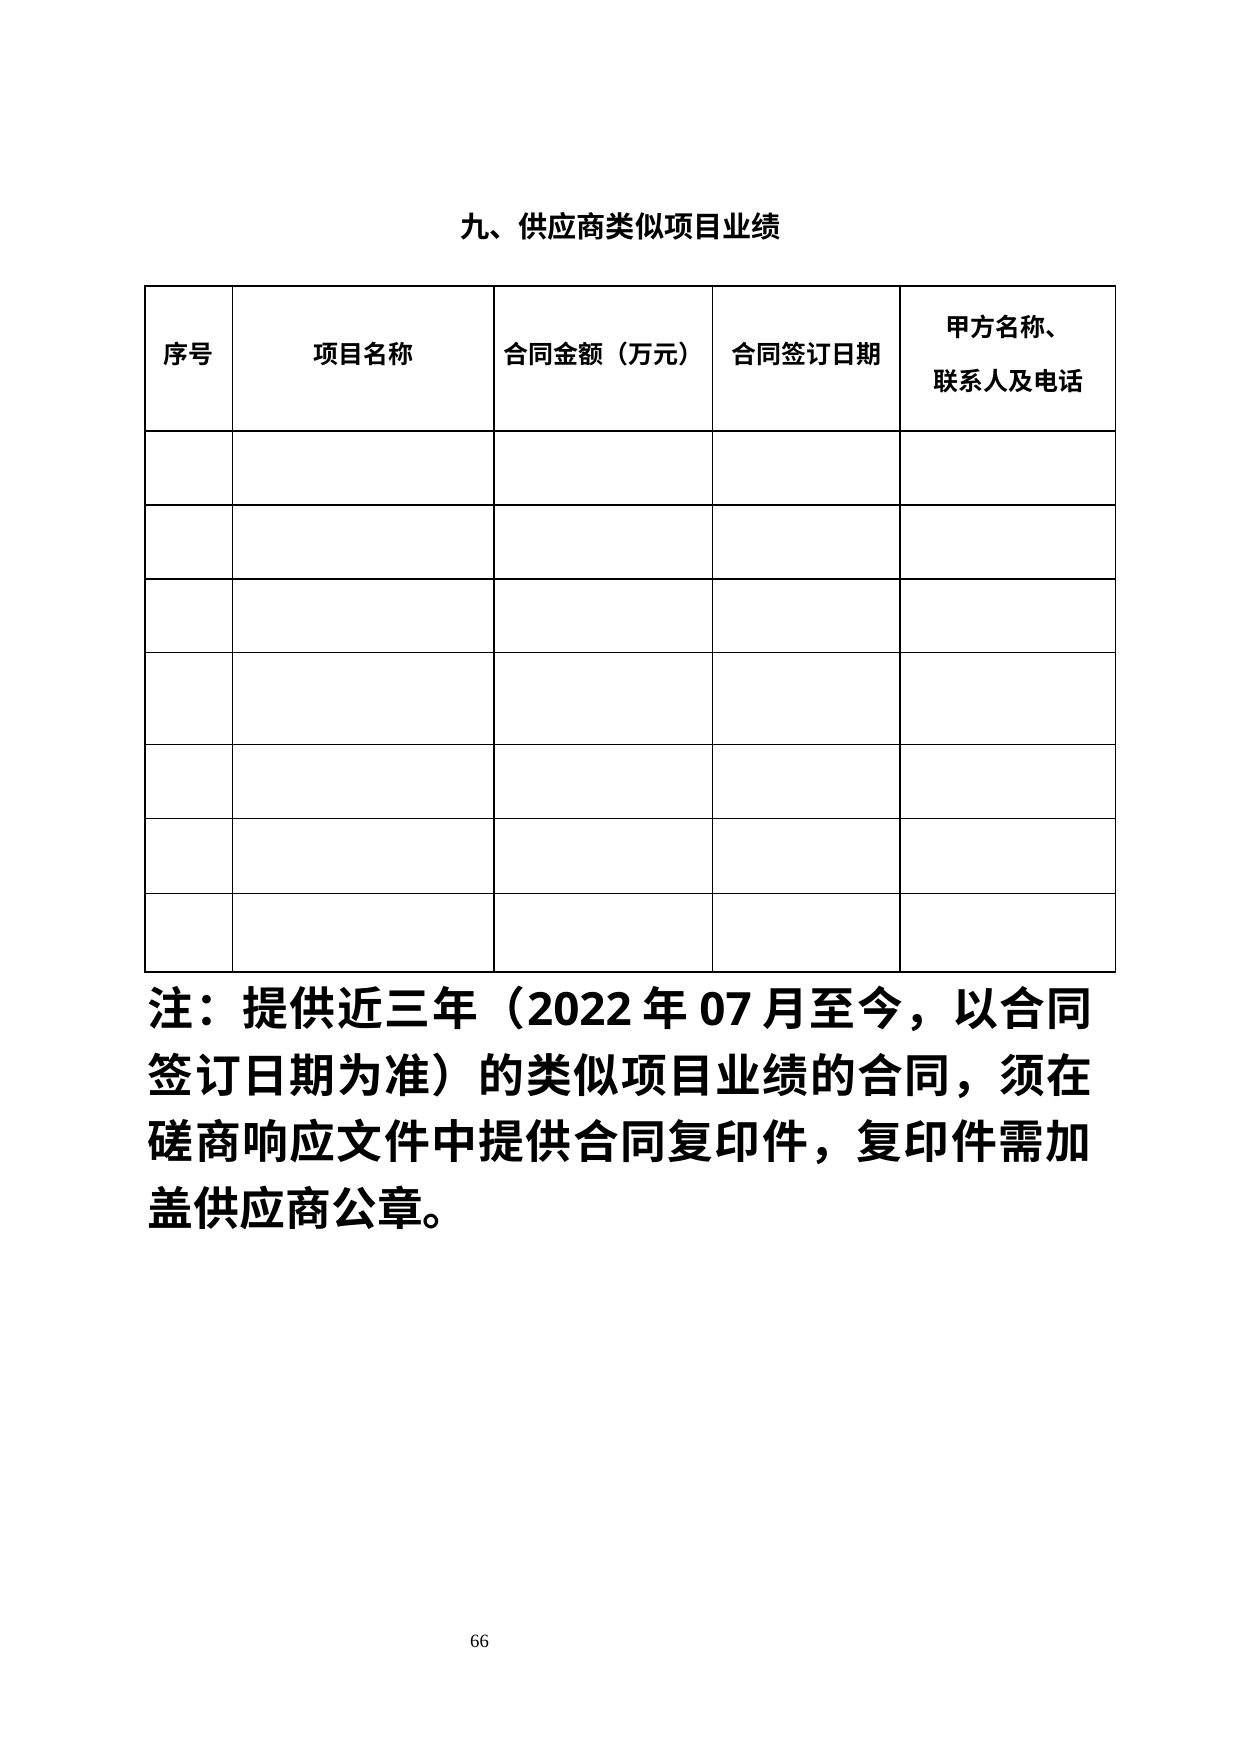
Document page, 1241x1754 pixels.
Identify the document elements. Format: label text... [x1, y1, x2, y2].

table_cell [233, 745, 493, 817]
table_cell [713, 745, 899, 817]
table_cell [713, 819, 899, 893]
table_cell [233, 653, 493, 744]
table_cell [713, 432, 899, 504]
table_cell [233, 819, 493, 893]
table_cell [233, 894, 493, 971]
table_cell [146, 894, 232, 971]
table_cell [495, 432, 712, 504]
table_cell [495, 745, 712, 817]
table_cell [901, 745, 1115, 817]
table_cell [713, 580, 899, 652]
table_cell [713, 894, 899, 971]
text 注：提供近三年（2022年07月至今，以合同签订日期为准）的类似项目业绩的合同，须在磋商响应文件中提供合同复印件，复印件需加盖供应商公章。 [148, 973, 1092, 1238]
table_cell [146, 432, 232, 504]
table_cell [146, 745, 232, 817]
table_cell [901, 580, 1115, 652]
table_cell [901, 819, 1115, 893]
table_cell [495, 819, 712, 893]
table_cell [146, 819, 232, 893]
table_cell [713, 653, 899, 744]
table_cell [146, 580, 232, 652]
table_header 甲方名称、 联系人及电话 [901, 287, 1115, 430]
table_cell [146, 506, 232, 578]
table_cell [495, 894, 712, 971]
table_cell [901, 506, 1115, 578]
list 九、供应商类似项目业绩 [148, 198, 1092, 248]
table_cell [495, 506, 712, 578]
table_cell [495, 580, 712, 652]
table_header 序号 [146, 287, 232, 430]
table_cell [146, 653, 232, 744]
table_header 合同金额（万元） [495, 287, 712, 430]
table_cell [901, 894, 1115, 971]
table_cell [713, 506, 899, 578]
table_cell [901, 653, 1115, 744]
table_cell [233, 580, 493, 652]
table_header 项目名称 [233, 287, 493, 430]
table_cell [233, 506, 493, 578]
table_cell [495, 653, 712, 744]
table_header 合同签订日期 [713, 287, 899, 430]
table_cell [233, 432, 493, 504]
table_cell [901, 432, 1115, 504]
